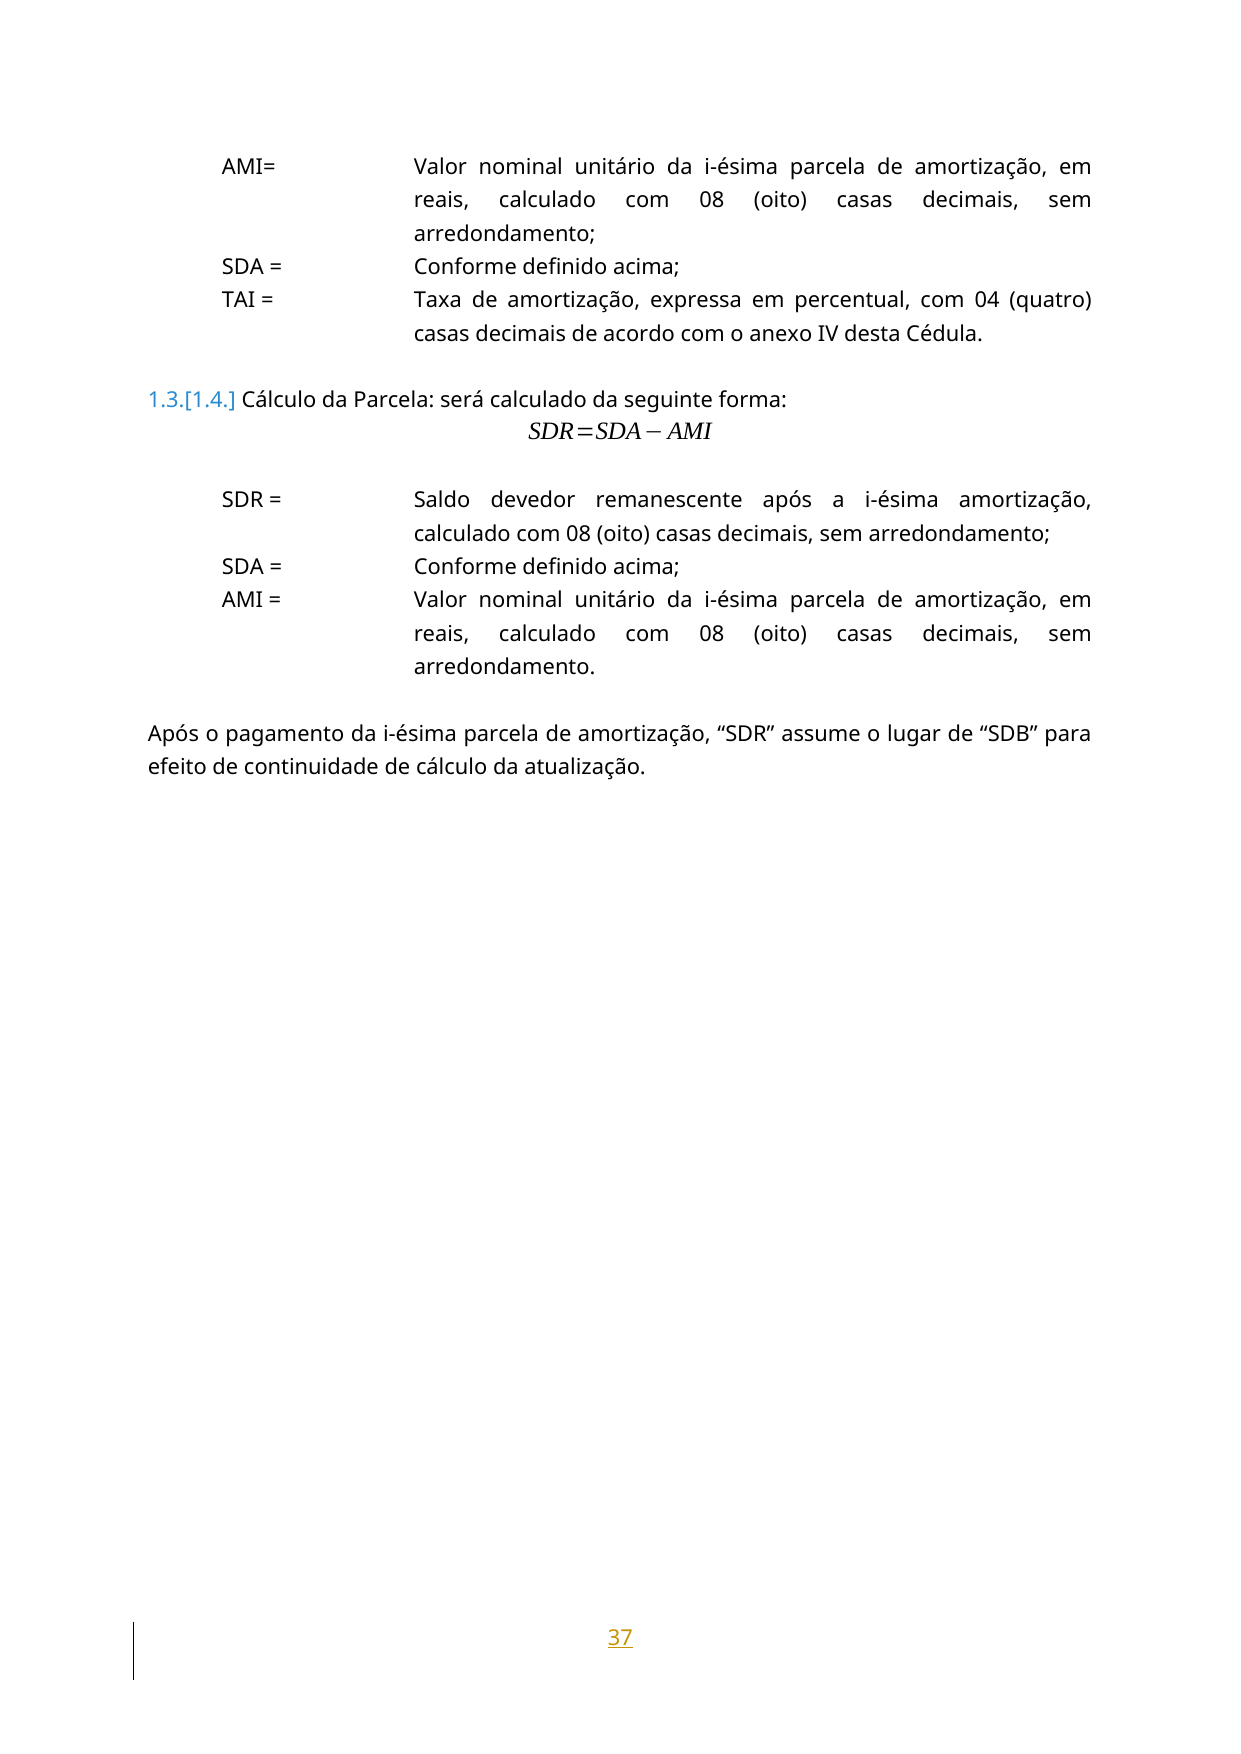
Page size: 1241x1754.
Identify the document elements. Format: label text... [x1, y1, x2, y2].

text SDR = Saldo devedor remanescente após a i-ésima amortização, calculado com 08 (oito) casas decimais, sem arredondamento; [222, 481, 1092, 548]
text TAI = Taxa de amortização, expressa em percentual, com 04 (quatro) casas decimais de acordo com o anexo IV desta Cédula. [222, 281, 1092, 348]
text Após o pagamento da i-ésima parcela de amortização, “SDR” assume o lugar de “SDB” para efeito de continuidade de cálculo da atualização. [148, 714, 1092, 781]
text AMI = Valor nominal unitário da i-ésima parcela de amortização, em reais, calculado com 08 (oito) casas decimais, sem arredondamento. [222, 581, 1092, 681]
text AMI= Valor nominal unitário da i-ésima parcela de amortização, em reais, calculado com 08 (oito) casas decimais, sem arredondamento; [222, 148, 1092, 248]
list Cálculo da Parcela: será calculado da seguinte forma: [148, 381, 1092, 414]
text SDA = Conforme definido acima; [222, 548, 1092, 581]
text SDA = Conforme definido acima; [222, 248, 1092, 281]
